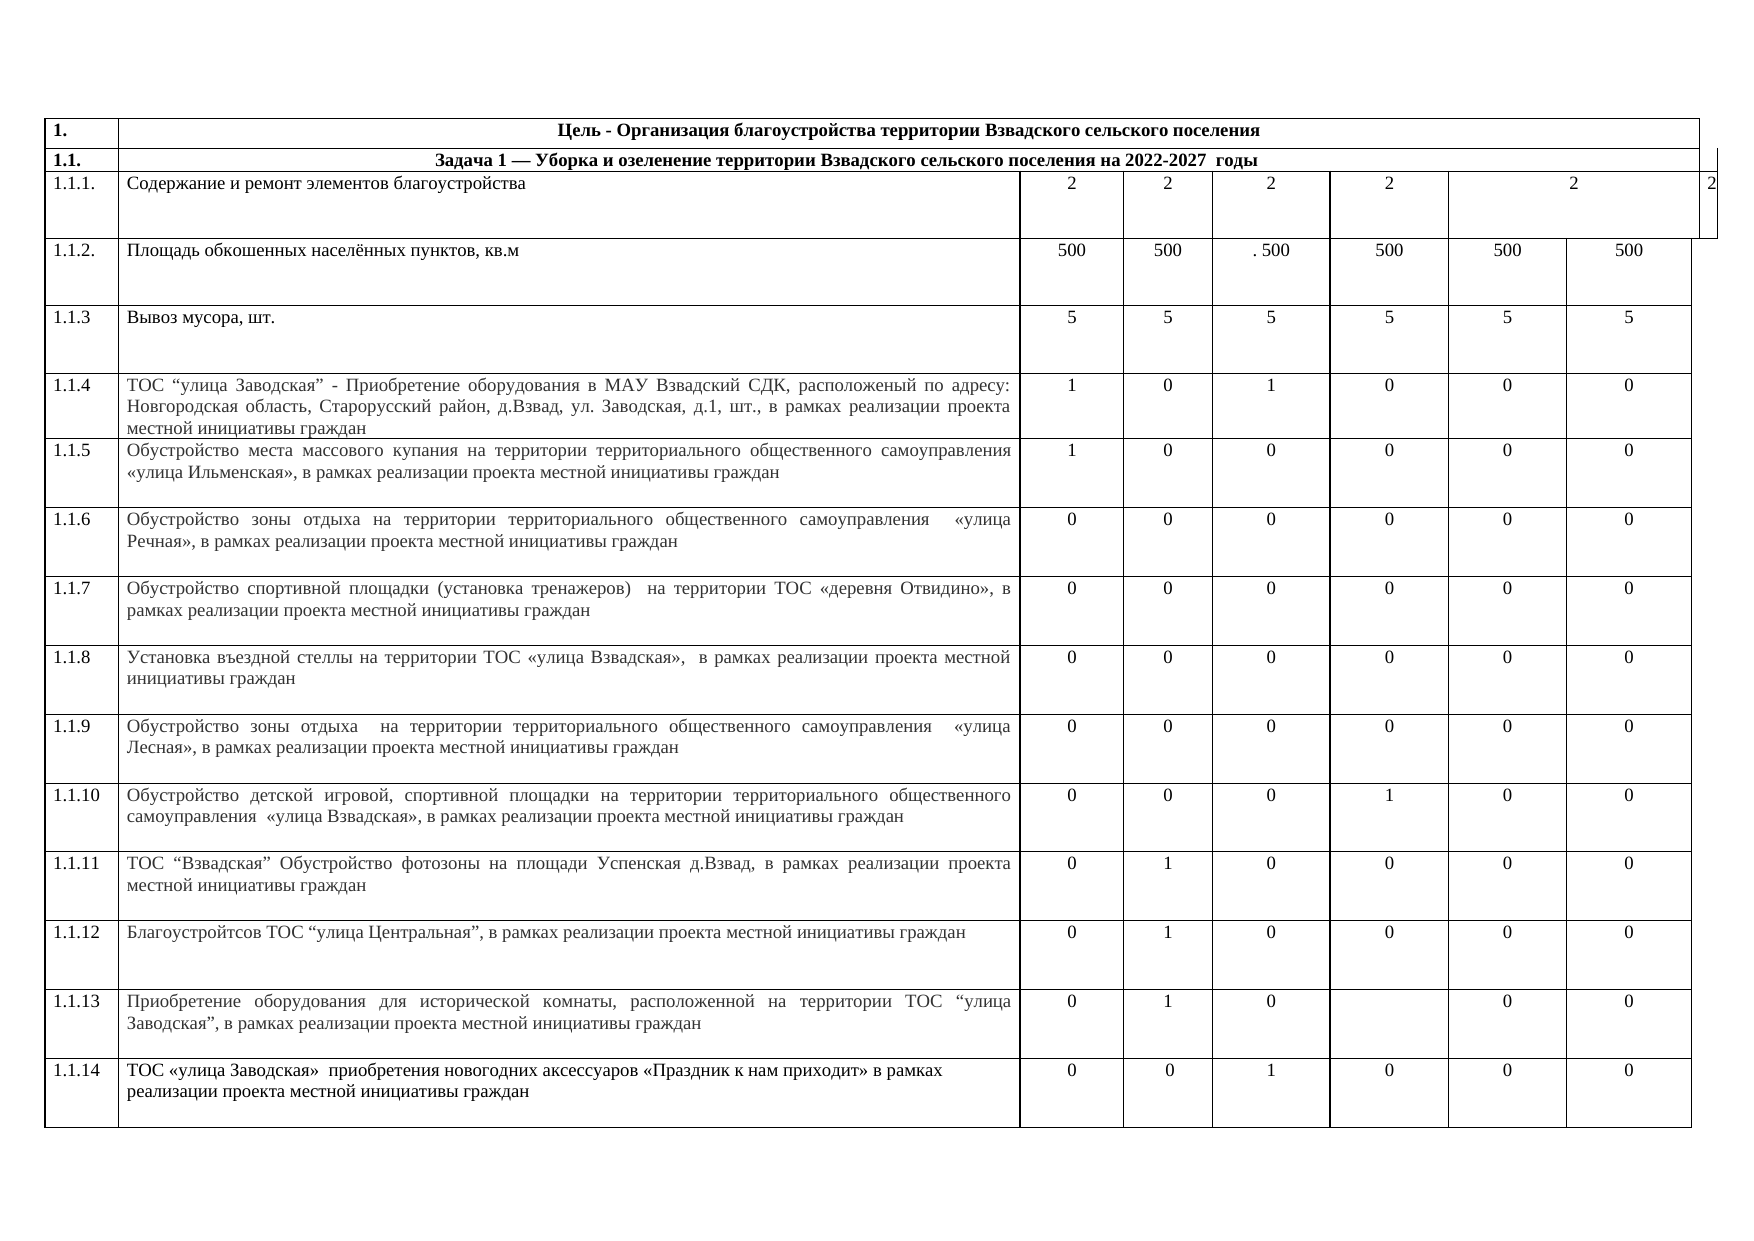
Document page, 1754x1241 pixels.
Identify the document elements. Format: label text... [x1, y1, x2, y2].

table_cell 5 [1124, 306, 1212, 372]
table_cell 0 [1124, 1059, 1212, 1127]
table_cell 0 [1449, 852, 1566, 920]
table_cell Обустройство места массового купания на территории территориального общественного самоуправления «улица Ильменская», в рамках реализации проекта местной инициативы граждан [119, 439, 1019, 507]
table_cell 500 [1567, 239, 1691, 305]
table_cell Приобретение оборудования для исторической комнаты, расположенной на территории ТОС “улица Заводская”, в рамках реализации проекта местной инициативы граждан [119, 990, 1019, 1058]
table_cell 1.1.8 [46, 646, 118, 713]
table_cell 1.1.4 [46, 374, 118, 438]
table_cell 5 [1021, 306, 1123, 372]
table_cell 0 [1567, 577, 1691, 645]
table_cell 2 [1021, 172, 1123, 238]
table_cell 0 [1449, 439, 1566, 507]
table_cell 0 [1449, 921, 1566, 989]
table_cell 0 [1021, 577, 1123, 645]
table_cell 1 [1213, 1059, 1329, 1127]
table_cell Цель - Организация благоустройства территории Взвадского сельского поселения [119, 119, 1699, 148]
table_cell 0 [1213, 715, 1329, 782]
table_cell 1 [1124, 990, 1212, 1058]
table_cell 5 [1331, 306, 1448, 372]
table_cell 0 [1213, 921, 1329, 989]
table_cell 0 [1124, 439, 1212, 507]
table_cell 0 [1567, 715, 1691, 782]
table_cell 0 [1124, 508, 1212, 576]
table_cell 0 [1449, 715, 1566, 782]
table_cell 0 [1021, 646, 1123, 713]
table_cell 0 [1449, 646, 1566, 713]
table_cell 5 [1567, 306, 1691, 372]
table_cell 0 [1449, 508, 1566, 576]
table_cell Обустройство спортивной площадки (установка тренажеров) на территории ТОС «деревня Отвидино», в рамках реализации проекта местной инициативы граждан [119, 577, 1019, 645]
table_cell 500 [1331, 239, 1448, 305]
table_cell 2 [1213, 172, 1329, 238]
table_cell ТОС «улица Заводская» приобретения новогодних аксессуаров «Праздник к нам приходит» в рамках реализации проекта местной инициативы граждан [119, 1059, 1019, 1127]
table_cell [1331, 990, 1448, 1058]
table_cell 1 [1331, 784, 1448, 851]
table_cell Обустройство зоны отдыха на территории территориального общественного самоуправления «улица Речная», в рамках реализации проекта местной инициативы граждан [119, 508, 1019, 576]
table_cell 5 [1449, 306, 1566, 372]
table_cell 0 [1331, 1059, 1448, 1127]
table_cell 1 [1124, 852, 1212, 920]
table_cell 0 [1331, 921, 1448, 989]
table_cell 1.1.1. [46, 172, 118, 238]
table_cell 0 [1331, 439, 1448, 507]
table_cell 0 [1449, 1059, 1566, 1127]
table_cell ТОС “улица Заводская” - Приобретение оборудования в МАУ Взвадский СДК, расположеный по адресу: Новгородская область, Старорусский район, д.Взвад, ул. Заводская, д.1, шт., в рамках реализации проекта местной инициативы граждан [119, 374, 1019, 438]
table_cell 0 [1021, 1059, 1123, 1127]
table_cell 0 [1124, 715, 1212, 782]
table_cell 0 [1567, 508, 1691, 576]
table_cell 2 [1700, 172, 1717, 238]
table_cell 0 [1567, 646, 1691, 713]
table_cell 1.1.13 [46, 990, 118, 1058]
table_cell 2 [1331, 172, 1448, 238]
table_cell 1.1.5 [46, 439, 118, 507]
table_cell 0 [1021, 508, 1123, 576]
table_cell 0 [1331, 715, 1448, 782]
table_cell 0 [1449, 990, 1566, 1058]
table_cell 1. [46, 119, 118, 148]
table_cell 0 [1331, 374, 1448, 438]
table_cell Обустройство зоны отдыха на территории территориального общественного самоуправления «улица Лесная», в рамках реализации проекта местной инициативы граждан [119, 715, 1019, 782]
table_cell 1.1.11 [46, 852, 118, 920]
table_cell 0 [1213, 646, 1329, 713]
table_cell 0 [1124, 646, 1212, 713]
table_cell 0 [1213, 852, 1329, 920]
table_cell 2 [1449, 172, 1699, 238]
table_cell 0 [1213, 990, 1329, 1058]
table_cell 0 [1124, 374, 1212, 438]
table_cell 0 [1213, 577, 1329, 645]
table_cell 0 [1449, 784, 1566, 851]
table_cell 500 [1449, 239, 1566, 305]
table_cell Площадь обкошенных населённых пунктов, кв.м [119, 239, 1019, 305]
table_cell 0 [1567, 990, 1691, 1058]
table_cell 0 [1124, 784, 1212, 851]
table_cell 500 [1124, 239, 1212, 305]
table_cell 1 [1124, 921, 1212, 989]
table_cell Обустройство детской игровой, спортивной площадки на территории территориального общественного самоуправления «улица Взвадская», в рамках реализации проекта местной инициативы граждан [119, 784, 1019, 851]
table_cell 0 [1213, 784, 1329, 851]
table_cell [1700, 148, 1717, 171]
table_cell Вывоз мусора, шт. [119, 306, 1019, 372]
table_cell 0 [1124, 577, 1212, 645]
table_cell Задача 1 — Уборка и озеленение территории Взвадского сельского поселения на 2022-2027 годы [119, 149, 1699, 171]
table_cell 1.1.3 [46, 306, 118, 372]
table_cell 1.1. [46, 149, 118, 171]
table_cell 0 [1021, 852, 1123, 920]
table_cell 0 [1021, 921, 1123, 989]
table_cell 0 [1331, 646, 1448, 713]
table_cell 0 [1331, 577, 1448, 645]
table_cell 2 [1124, 172, 1212, 238]
table_cell 0 [1021, 715, 1123, 782]
table_cell 0 [1567, 374, 1691, 438]
table_cell 0 [1213, 439, 1329, 507]
table_cell 1 [1021, 439, 1123, 507]
table_cell 1.1.6 [46, 508, 118, 576]
table_cell 0 [1021, 784, 1123, 851]
table_cell 1.1.2. [46, 239, 118, 305]
table_cell 0 [1449, 577, 1566, 645]
table_cell 1.1.7 [46, 577, 118, 645]
table_cell . 500 [1213, 239, 1329, 305]
table_cell 1.1.9 [46, 715, 118, 782]
table_cell 0 [1567, 1059, 1691, 1127]
table_cell 0 [1567, 852, 1691, 920]
table_cell 0 [1567, 439, 1691, 507]
table_cell ТОС “Взвадская” Обустройство фотозоны на площади Успенская д.Взвад, в рамках реализации проекта местной инициативы граждан [119, 852, 1019, 920]
table_cell 1.1.12 [46, 921, 118, 989]
table_cell 0 [1331, 852, 1448, 920]
table_cell 0 [1567, 921, 1691, 989]
table_cell 500 [1021, 239, 1123, 305]
table_cell 0 [1567, 784, 1691, 851]
table_cell 5 [1213, 306, 1329, 372]
table_cell Установка въездной стеллы на территории ТОС «улица Взвадская», в рамках реализации проекта местной инициативы граждан [119, 646, 1019, 713]
table_cell Содержание и ремонт элементов благоустройства [119, 172, 1019, 238]
table_cell Благоустройтсов ТОС “улица Центральная”, в рамках реализации проекта местной инициативы граждан [119, 921, 1019, 989]
table_cell 1 [1021, 374, 1123, 438]
table_cell 0 [1449, 374, 1566, 438]
table_cell 0 [1213, 508, 1329, 576]
table_cell 0 [1331, 508, 1448, 576]
table_cell 0 [1021, 990, 1123, 1058]
table_cell 1.1.10 [46, 784, 118, 851]
table_cell 1.1.14 [46, 1059, 118, 1127]
table_cell 1 [1213, 374, 1329, 438]
